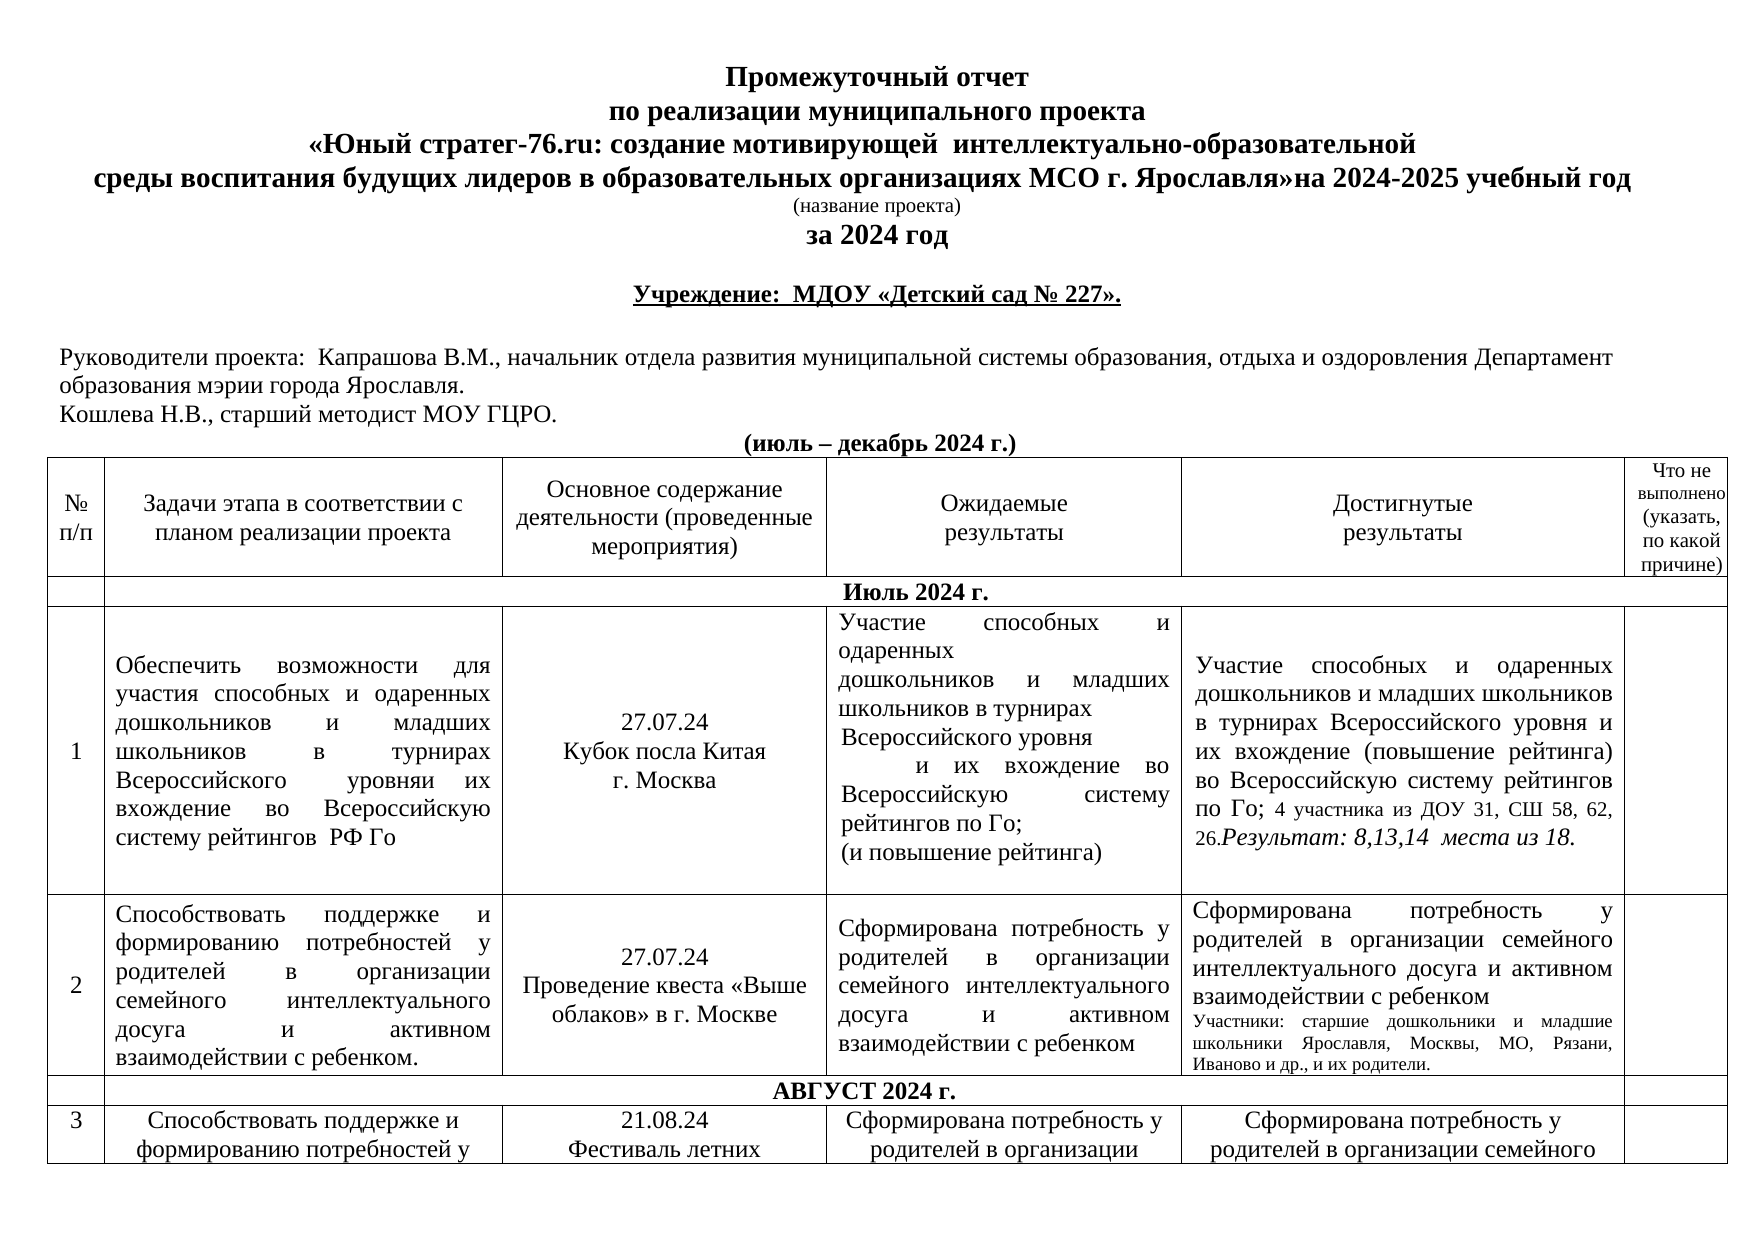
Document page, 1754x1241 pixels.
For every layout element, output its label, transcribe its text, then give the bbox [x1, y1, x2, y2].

text «Юный стратег-76.ru: создание мотивирующей интеллектуально-образовательной [59, 126, 1695, 160]
table_cell 1 [48, 607, 104, 894]
table_cell [1625, 1106, 1727, 1163]
table_header Ожидаемые результаты [827, 458, 1181, 576]
table_cell [1625, 1076, 1727, 1104]
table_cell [827, 1106, 1181, 1163]
table_cell Сформирована потребность у родителей в организации семейного интеллектуального досуга и активном взаимодействии с ребенком Участники: старшие дошкольники и младшие школьники Ярославля, Москвы, МО, Рязани, Иваново и др., и их родители. [1182, 895, 1624, 1075]
table_header № п/п [48, 458, 104, 576]
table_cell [1182, 1106, 1624, 1163]
table_cell 3 [48, 1106, 104, 1163]
table_header Что не выполнено (указать, по какой причине) [1625, 458, 1727, 576]
text за 2024 год [59, 217, 1695, 251]
table_cell Июль 2024 г. [105, 577, 1727, 606]
table_cell Участие способных и одаренных дошкольников и младших школьников в турнирах Всероссийского уровня и их вхождение (повышение рейтинга) во Всероссийскую систему рейтингов по Го; 4 участника из ДОУ 31, СШ 58, 62, 26.Результат: 8,13,14 места из 18. [1182, 607, 1624, 894]
text Учреждение: МДОУ «Детский сад № 227». [59, 279, 1695, 308]
table_header Основное содержание деятельности (проведенные мероприятия) [503, 458, 826, 576]
table_cell 27.07.24 Проведение квеста «Выше облаков» в г. Москве [503, 895, 826, 1075]
table_cell [48, 1076, 104, 1104]
text среды воспитания будущих лидеров в образовательных организациях МСО г. Ярославля»на 2024-2025 учебный год [59, 160, 1695, 193]
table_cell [503, 1106, 826, 1163]
text по реализации муниципального проекта [59, 93, 1695, 126]
text (июль – декабрь 2024 г.) [59, 428, 1695, 457]
table_cell [1625, 895, 1727, 1075]
table_cell [48, 577, 104, 606]
table_cell Обеспечить возможности для участия способных и одаренных дошкольников и младших школьников в турнирах Всероссийского уровняи их вхождение во Всероссийскую систему рейтингов РФ Го [105, 607, 502, 894]
subtitle Руководители проекта: Капрашова В.М., начальник отдела развития муниципальной системы образования, отдыха и оздоровления Департамент образования мэрии города Ярославля. [59, 342, 1695, 399]
table_cell 27.07.24 Кубок посла Китая г. Москва [503, 607, 826, 894]
table_cell Участие способных и одаренных дошкольников и младших школьников в турнирах Всероссийского уровня и их вхождение во Всероссийскую систему рейтингов по Го; (и повышение рейтинга) [827, 607, 1181, 894]
text Промежуточный отчет [59, 59, 1695, 93]
table_header Задачи этапа в соответствии с планом реализации проекта [105, 458, 502, 576]
text (название проекта) [59, 193, 1695, 217]
table_cell [1625, 607, 1727, 894]
table_cell АВГУСТ 2024 г. [105, 1076, 1624, 1104]
table_cell 2 [48, 895, 104, 1075]
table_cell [105, 1106, 502, 1163]
table_header Достигнутые результаты [1182, 458, 1624, 576]
text Кошлева Н.В., старший методист МОУ ГЦРО. [59, 399, 1695, 428]
table_cell Сформирована потребность у родителей в организации семейного интеллектуального досуга и активном взаимодействии с ребенком [827, 895, 1181, 1075]
